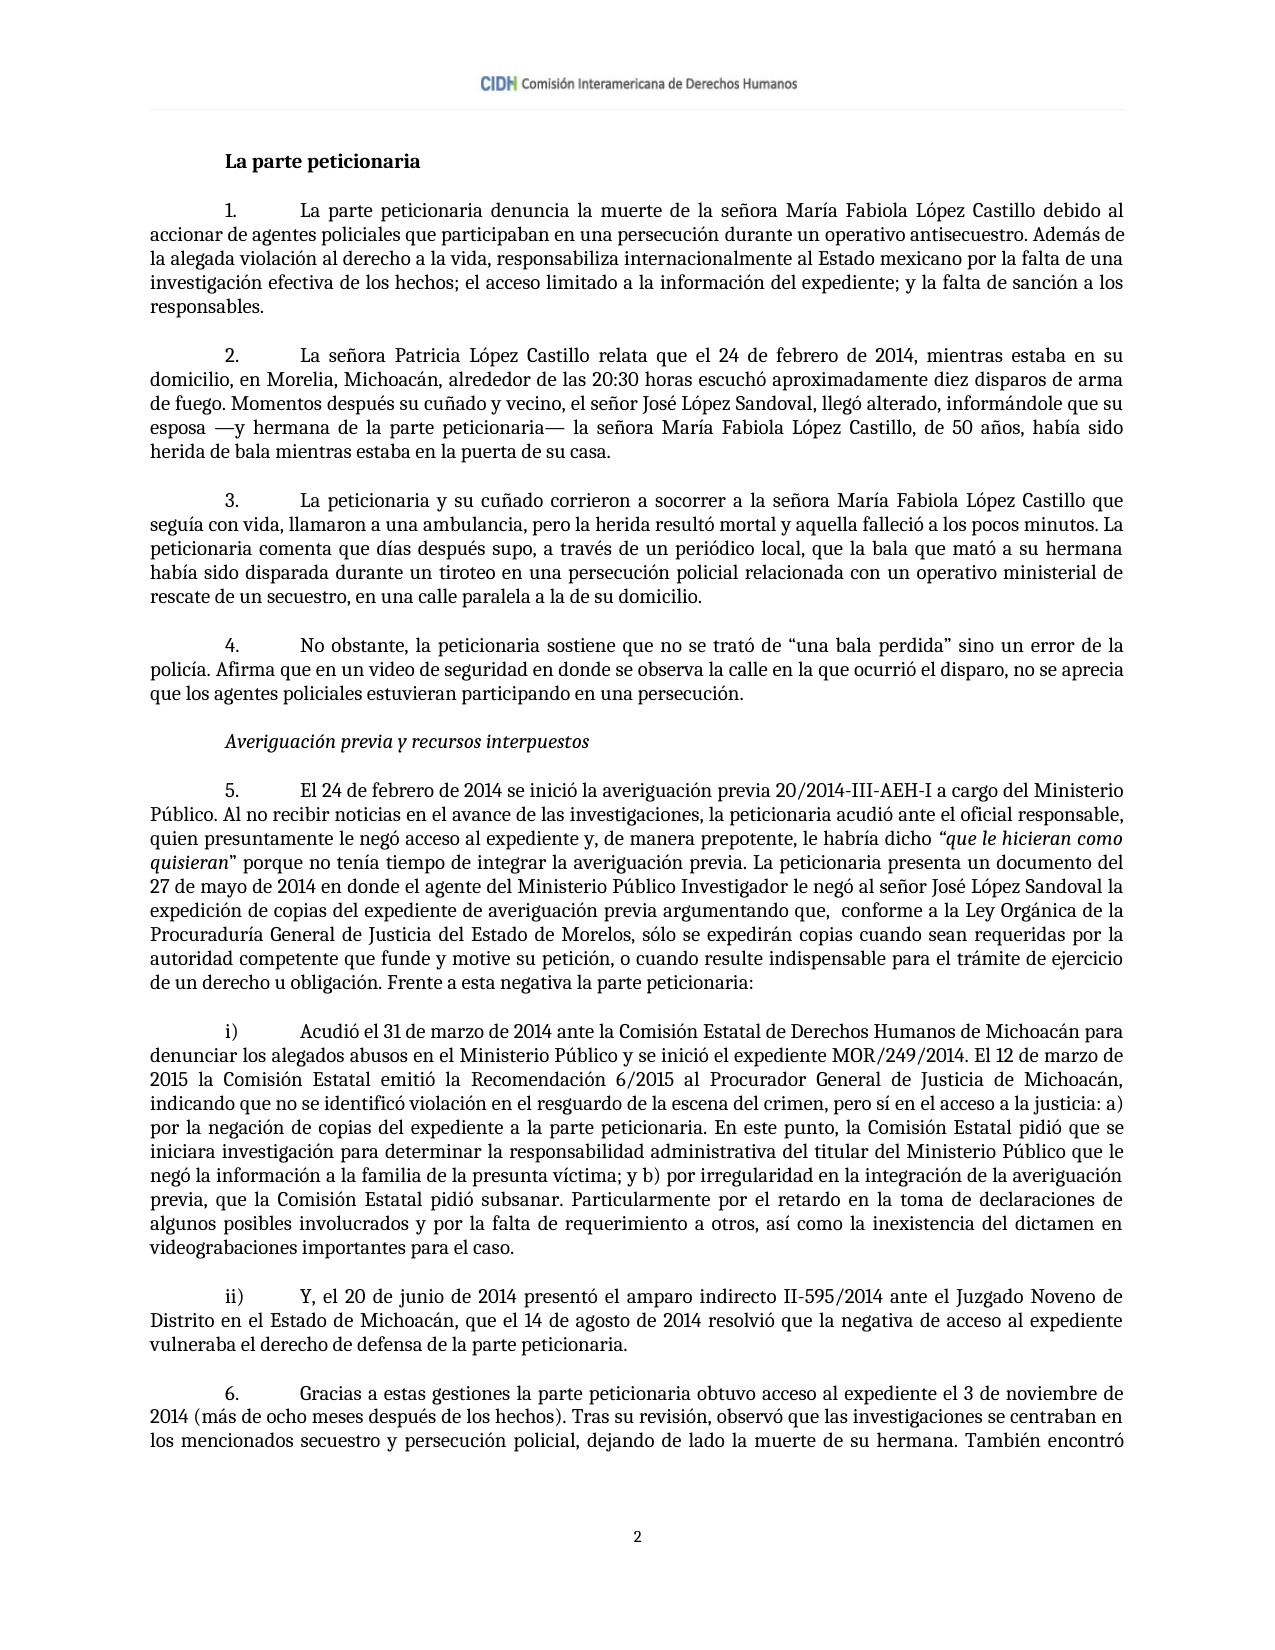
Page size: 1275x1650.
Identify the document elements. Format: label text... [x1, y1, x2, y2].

list El 24 de febrero de 2014 se inició la averiguación previa 20/2014-III-AEH-I a cargo del Ministerio Público. Al no recibir noticias en el avance de las investigaciones, la peticionaria acudió ante el oficial responsable, quien presuntamente le negó acceso al expediente y, de manera prepotente, le habría dicho “que le hicieran como quisieran” porque no tenía tiempo de integrar la averiguación previa. La peticionaria presenta un documento del 27 de mayo de 2014 en donde el agente del Ministerio Público Investigador le negó al señor José López Sandoval la expedición de copias del expediente de averiguación previa argumentando que, conforme a la Ley Orgánica de la Procuraduría General de Justicia del Estado de Morelos, sólo se expedirán copias cuando sean requeridas por la autoridad competente que funde y motive su petición, o cuando resulte indispensable para el trámite de ejercicio de un derecho u obligación. Frente a esta negativa la parte peticionaria: [150, 779, 1125, 995]
list i) Acudió el 31 de marzo de 2014 ante la Comisión Estatal de Derechos Humanos de Michoacán para denunciar los alegados abusos en el Ministerio Público y se inició el expediente MOR/249/2014. El 12 de marzo de 2015 la Comisión Estatal emitió la Recomendación 6/2015 al Procurador General de Justicia de Michoacán, indicando que no se identificó violación en el resguardo de la escena del crimen, pero sí en el acceso a la justicia: a) por la negación de copias del expediente a la parte peticionaria. En este punto, la Comisión Estatal pidió que se iniciara investigación para determinar la responsabilidad administrativa del titular del Ministerio Público que le negó la información a la familia de la presunta víctima; y b) por irregularidad en la integración de la averiguación previa, que la Comisión Estatal pidió subsanar. Particularmente por el retardo en la toma de declaraciones de algunos posibles involucrados y por la falta de requerimiento a otros, así como la inexistencia del dictamen en videograbaciones importantes para el caso. [150, 1020, 1125, 1259]
list Averiguación previa y recursos interpuestos [225, 730, 1125, 754]
text La parte peticionaria [150, 150, 1125, 174]
list La parte peticionaria denuncia la muerte de la señora María Fabiola López Castillo debido al accionar de agentes policiales que participaban en una persecución durante un operativo antisecuestro. Además de la alegada violación al derecho a la vida, responsabiliza internacionalmente al Estado mexicano por la falta de una investigación efectiva de los hechos; el acceso limitado a la información del expediente; y la falta de sanción a los responsables. [150, 199, 1125, 319]
list La señora Patricia López Castillo relata que el 24 de febrero de 2014, mientras estaba en su domicilio, en Morelia, Michoacán, alrededor de las 20:30 horas escuchó aproximadamente diez disparos de arma de fuego. Momentos después su cuñado y vecino, el señor José López Sandoval, llegó alterado, informándole que su esposa —y hermana de la parte peticionaria— la señora María Fabiola López Castillo, de 50 años, había sido herida de bala mientras estaba en la puerta de su casa. [150, 344, 1125, 463]
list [150, 1381, 1125, 1453]
list La peticionaria y su cuñado corrieron a socorrer a la señora María Fabiola López Castillo que seguía con vida, llamaron a una ambulancia, pero la herida resultó mortal y aquella falleció a los pocos minutos. La peticionaria comenta que días después supo, a través de un periódico local, que la bala que mató a su hermana había sido disparada durante un tiroteo en una persecución policial relacionada con un operativo ministerial de rescate de un secuestro, en una calle paralela a la de su domicilio. [150, 488, 1125, 608]
list No obstante, la peticionaria sostiene que no se trató de “una bala perdida” sino un error de la policía. Afirma que en un video de seguridad en donde se observa la calle en la que ocurrió el disparo, no se aprecia que los agentes policiales estuvieran participando en una persecución. [150, 633, 1125, 705]
picture [475, 75, 800, 93]
list ii) Y, el 20 de junio de 2014 presentó el amparo indirecto II-595/2014 ante el Juzgado Noveno de Distrito en el Estado de Michoacán, que el 14 de agosto de 2014 resolvió que la negativa de acceso al expediente vulneraba el derecho de defensa de la parte peticionaria. [150, 1284, 1125, 1356]
